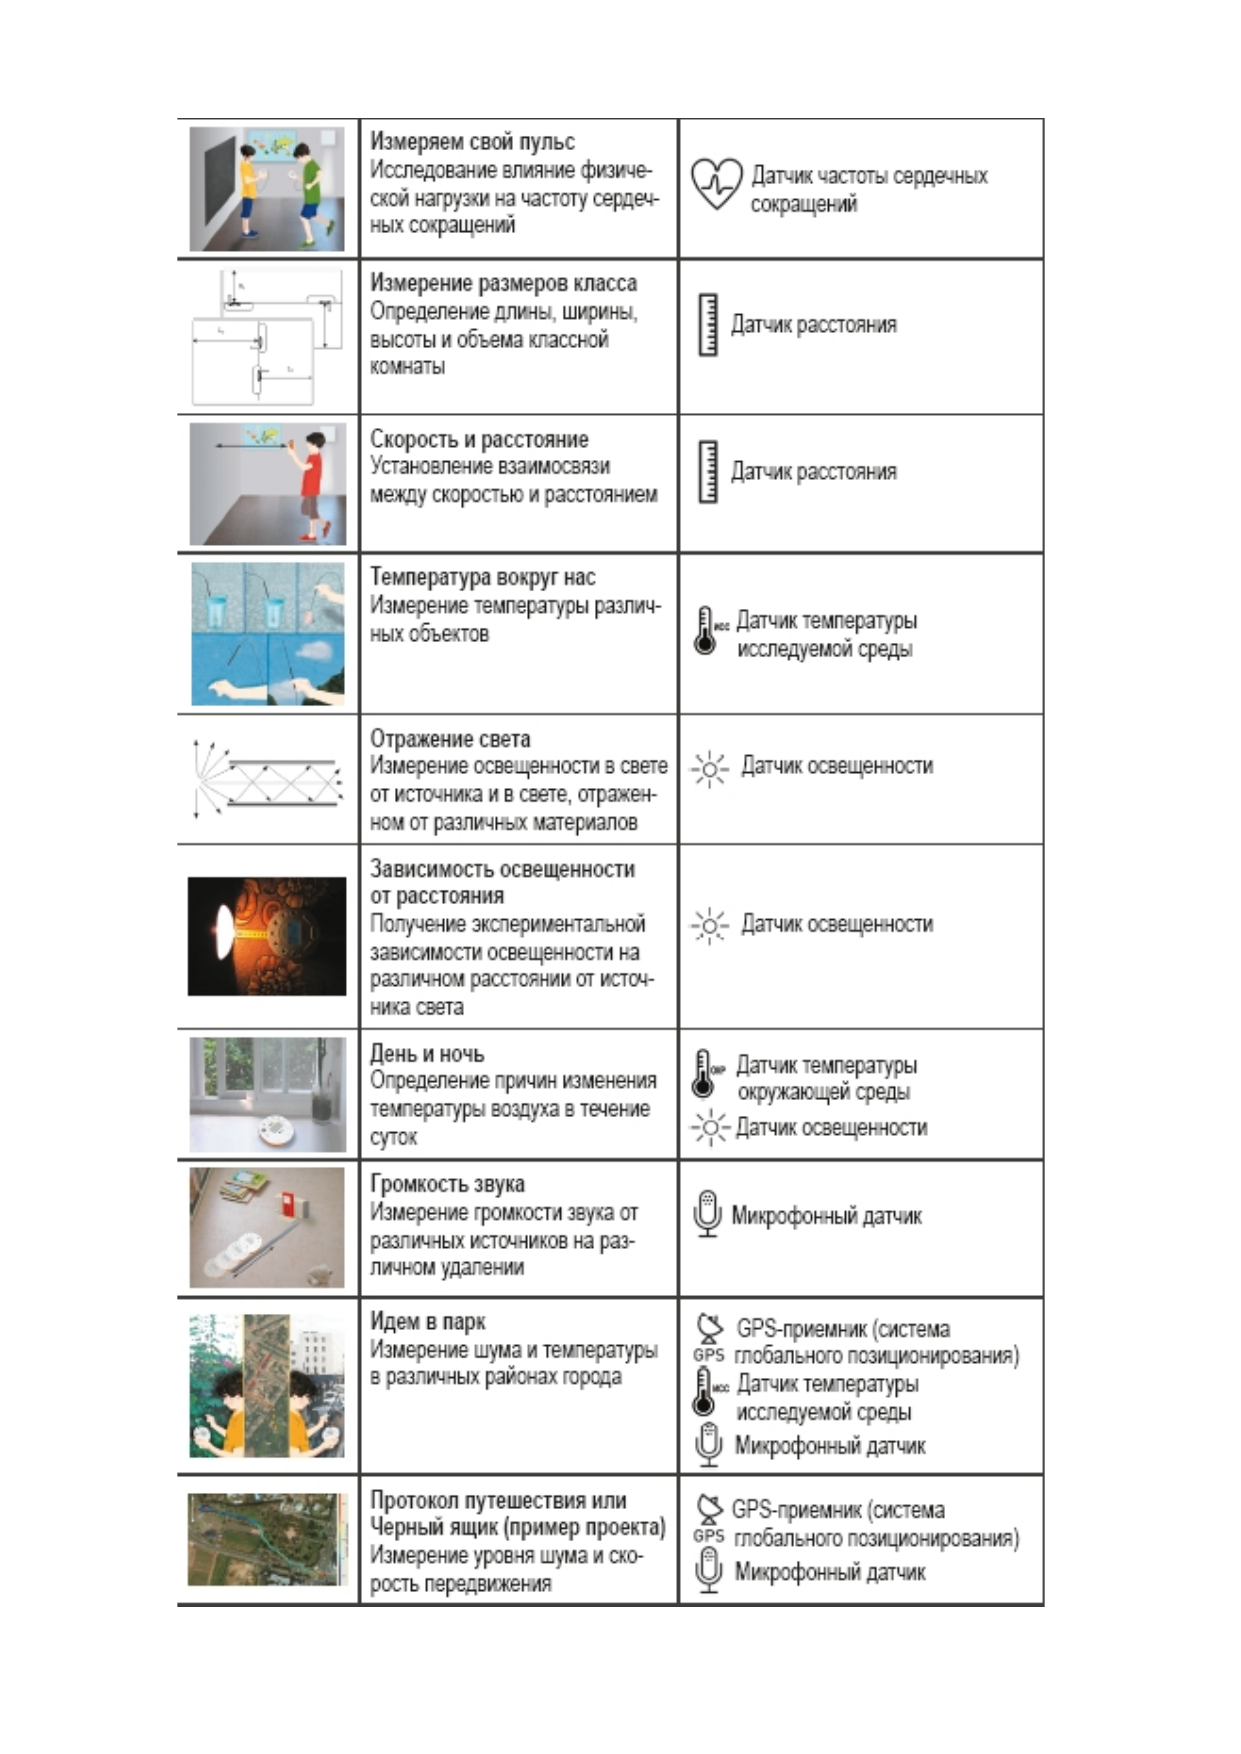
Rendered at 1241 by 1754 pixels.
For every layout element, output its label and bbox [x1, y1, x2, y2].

picture [177, 118, 1045, 1607]
